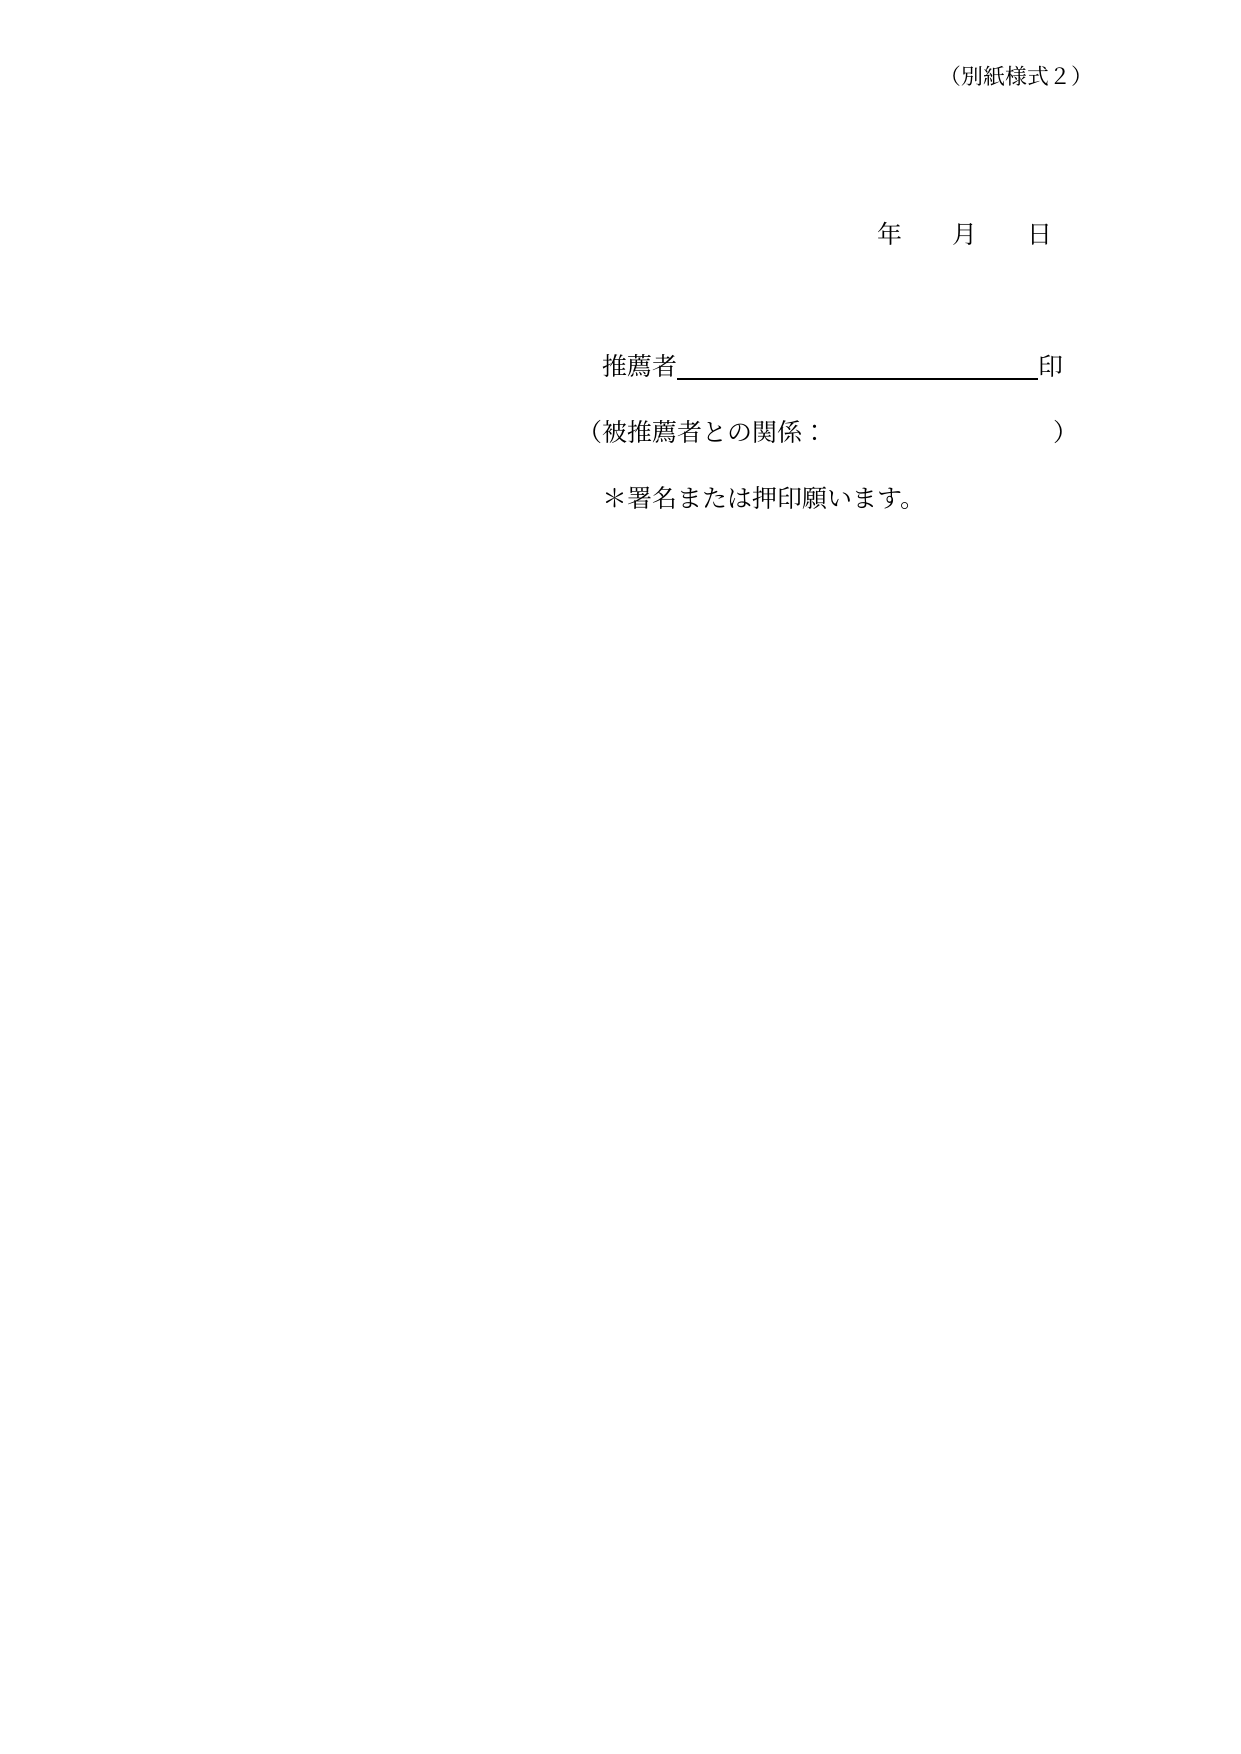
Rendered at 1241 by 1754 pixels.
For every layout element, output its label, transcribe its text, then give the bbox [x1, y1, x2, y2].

text 年 月 日 [177, 200, 1092, 266]
text （被推薦者との関係： ） [177, 398, 1092, 464]
text ＊署名または押印願います。 [177, 464, 1092, 530]
text 推薦者 印 [177, 332, 1092, 398]
